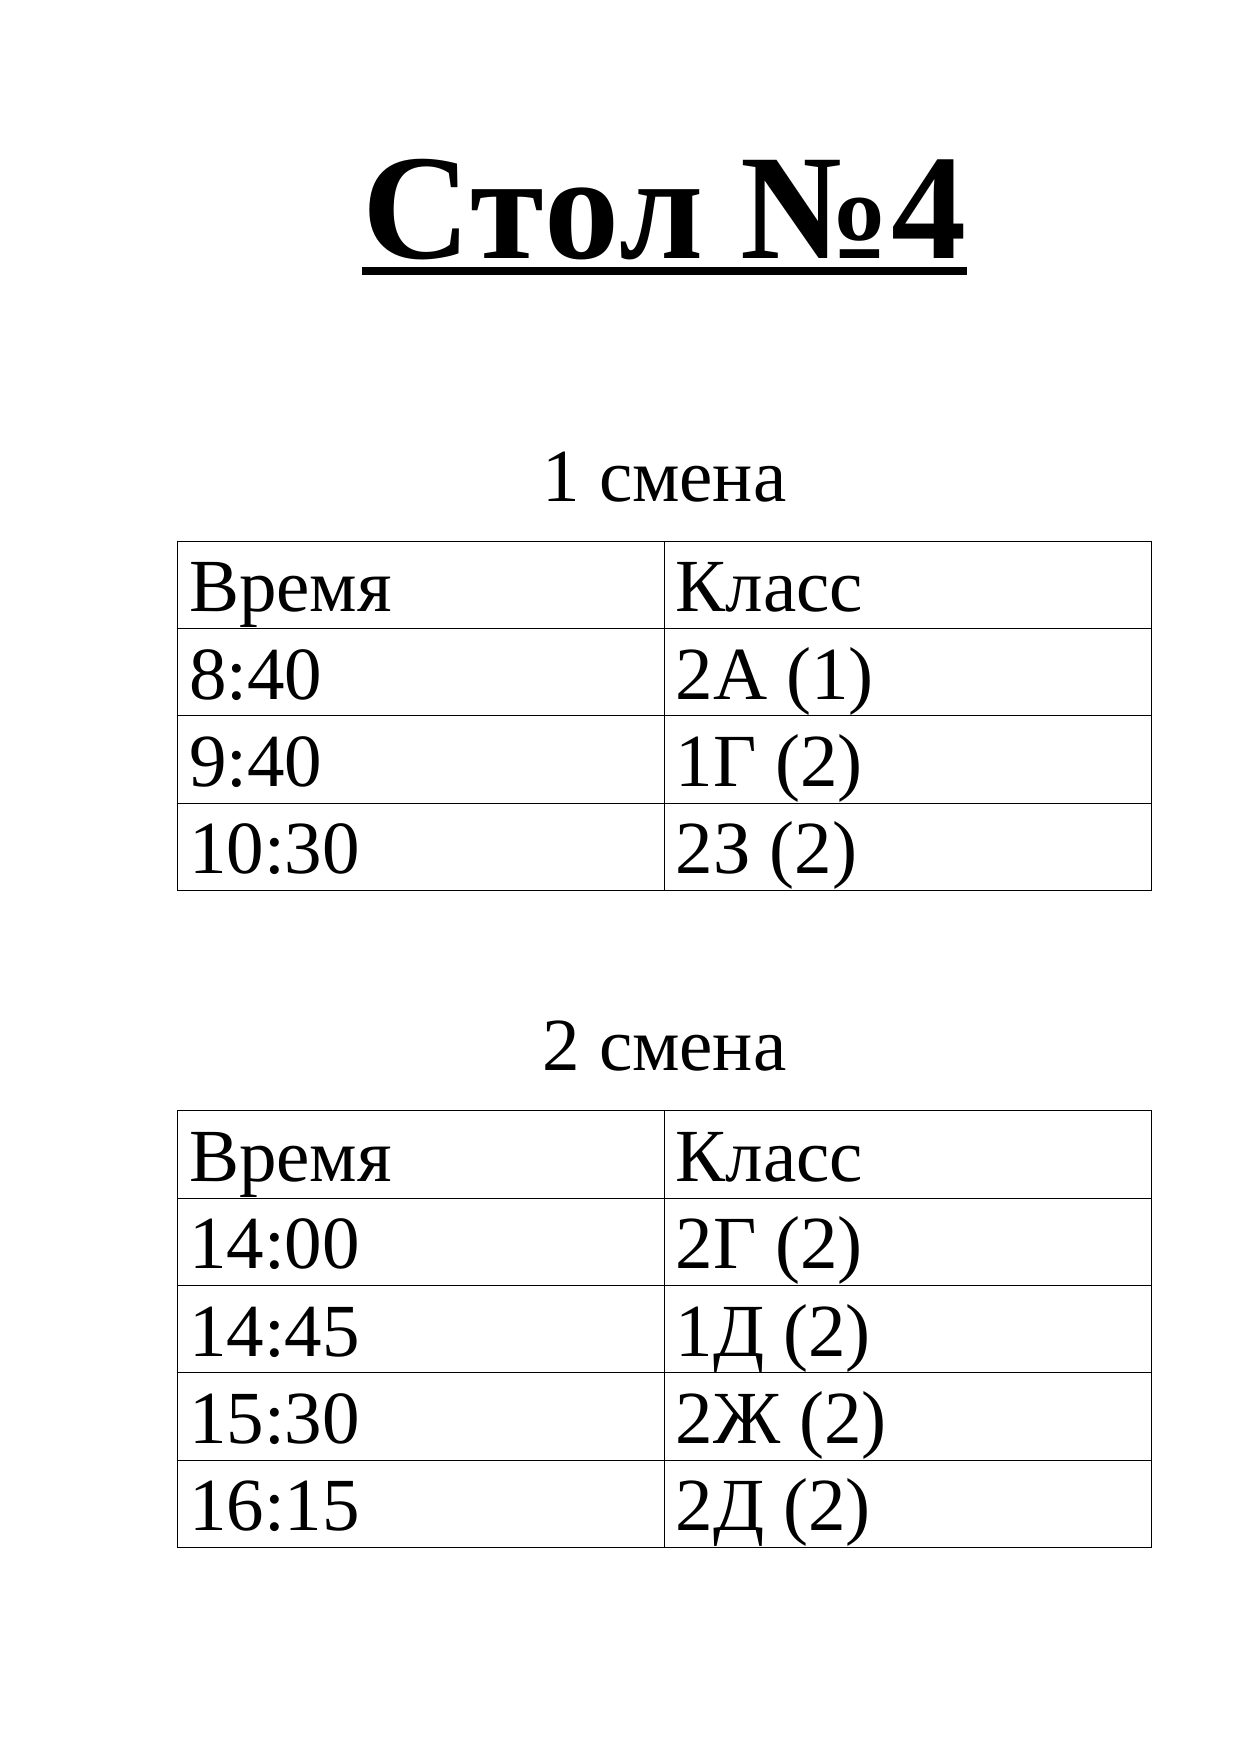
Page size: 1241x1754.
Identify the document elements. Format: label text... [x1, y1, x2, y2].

table_cell 14:45 [178, 1286, 664, 1372]
table_cell 2Ж (2) [665, 1373, 1151, 1459]
text 1 смена [177, 431, 1152, 517]
table_cell 9:40 [178, 716, 664, 802]
table_header Класс [665, 1111, 1151, 1198]
table_header Время [178, 1111, 664, 1198]
table_cell 2Г (2) [665, 1199, 1151, 1285]
table_cell 15:30 [178, 1373, 664, 1459]
table_cell 1Г (2) [665, 716, 1151, 802]
text Стол №4 [177, 118, 1152, 291]
table_cell 10:30 [178, 804, 664, 890]
table_cell 2А (1) [665, 629, 1151, 715]
table_cell 8:40 [178, 629, 664, 715]
table_cell 2З (2) [665, 804, 1151, 890]
table_cell 2Д (2) [665, 1461, 1151, 1547]
table_cell 16:15 [178, 1461, 664, 1547]
text 2 смена [177, 1001, 1152, 1087]
table_header Время [178, 542, 664, 628]
table_cell 14:00 [178, 1199, 664, 1285]
table_header Класс [665, 542, 1151, 628]
table_cell 1Д (2) [665, 1286, 1151, 1372]
